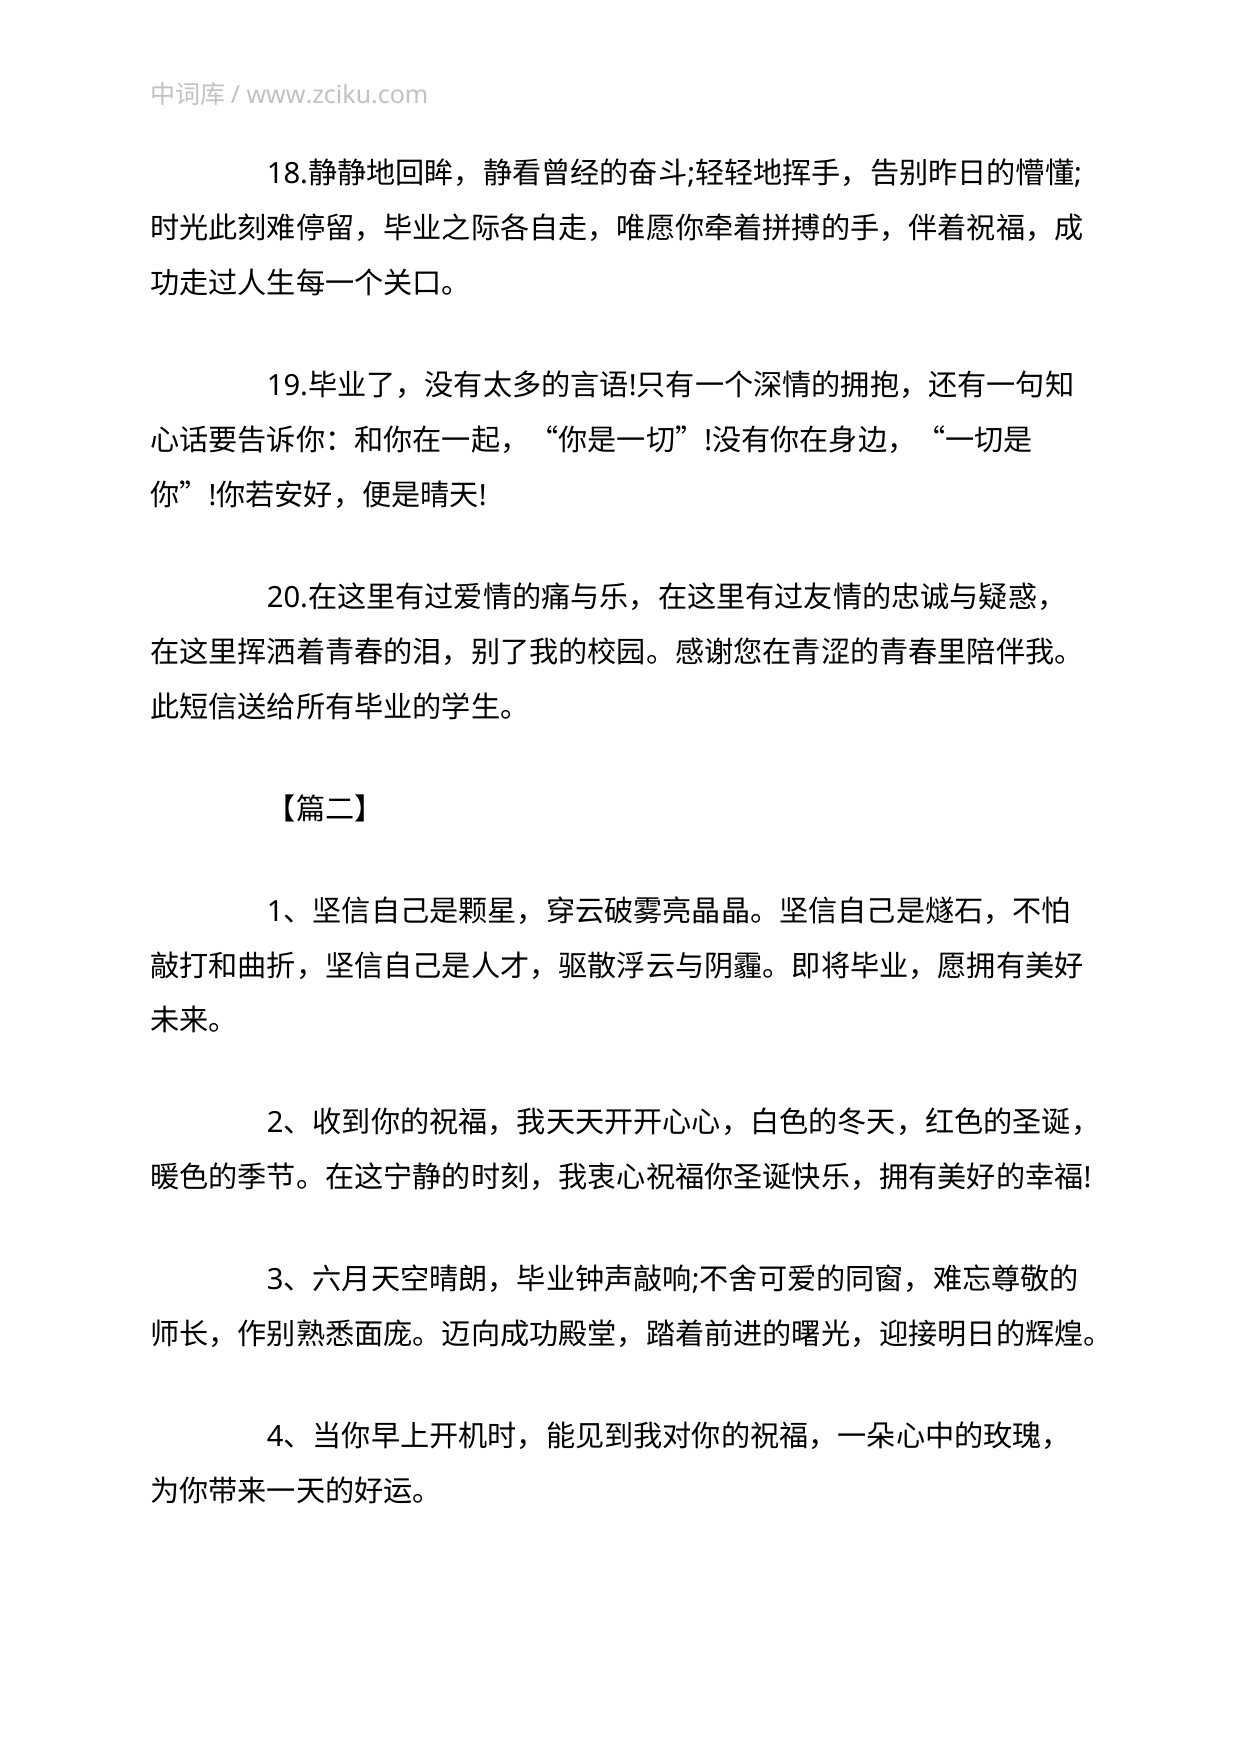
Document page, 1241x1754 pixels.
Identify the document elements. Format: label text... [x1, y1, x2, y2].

text 4、当你早上开机时，能见到我对你的祝福，一朵心中的玫瑰，为你带来一天的好运。 [150, 1412, 1090, 1510]
text 18.静静地回眸，静看曾经的奋斗;轻轻地挥手，告别昨日的懵懂;时光此刻难停留，毕业之际各自走，唯愿你牵着拼搏的手，伴着祝福，成功走过人生每一个关口。 [150, 150, 1090, 302]
text 20.在这里有过爱情的痛与乐，在这里有过友情的忠诚与疑惑，在这里挥洒着青春的泪，别了我的校园。感谢您在青涩的青春里陪伴我。此短信送给所有毕业的学生。 [150, 574, 1090, 726]
text 3、六月天空晴朗，毕业钟声敲响;不舍可爱的同窗，难忘尊敬的师长，作别熟悉面庞。迈向成功殿堂，踏着前进的曙光，迎接明日的辉煌。 [150, 1256, 1090, 1353]
text 2、收到你的祝福，我天天开开心心，白色的冬天，红色的圣诞，暖色的季节。在这宁静的时刻，我衷心祝福你圣诞快乐，拥有美好的幸福! [150, 1099, 1090, 1196]
text 1、坚信自己是颗星，穿云破雾亮晶晶。坚信自己是燧石，不怕敲打和曲折，坚信自己是人才，驱散浮云与阴霾。即将毕业，愿拥有美好未来。 [150, 887, 1090, 1039]
text 19.毕业了，没有太多的言语!只有一个深情的拥抱，还有一句知心话要告诉你：和你在一起，“你是一切”!没有你在身边，“一切是你”!你若安好，便是晴天! [150, 362, 1090, 514]
text 【篇二】 [150, 785, 1090, 828]
